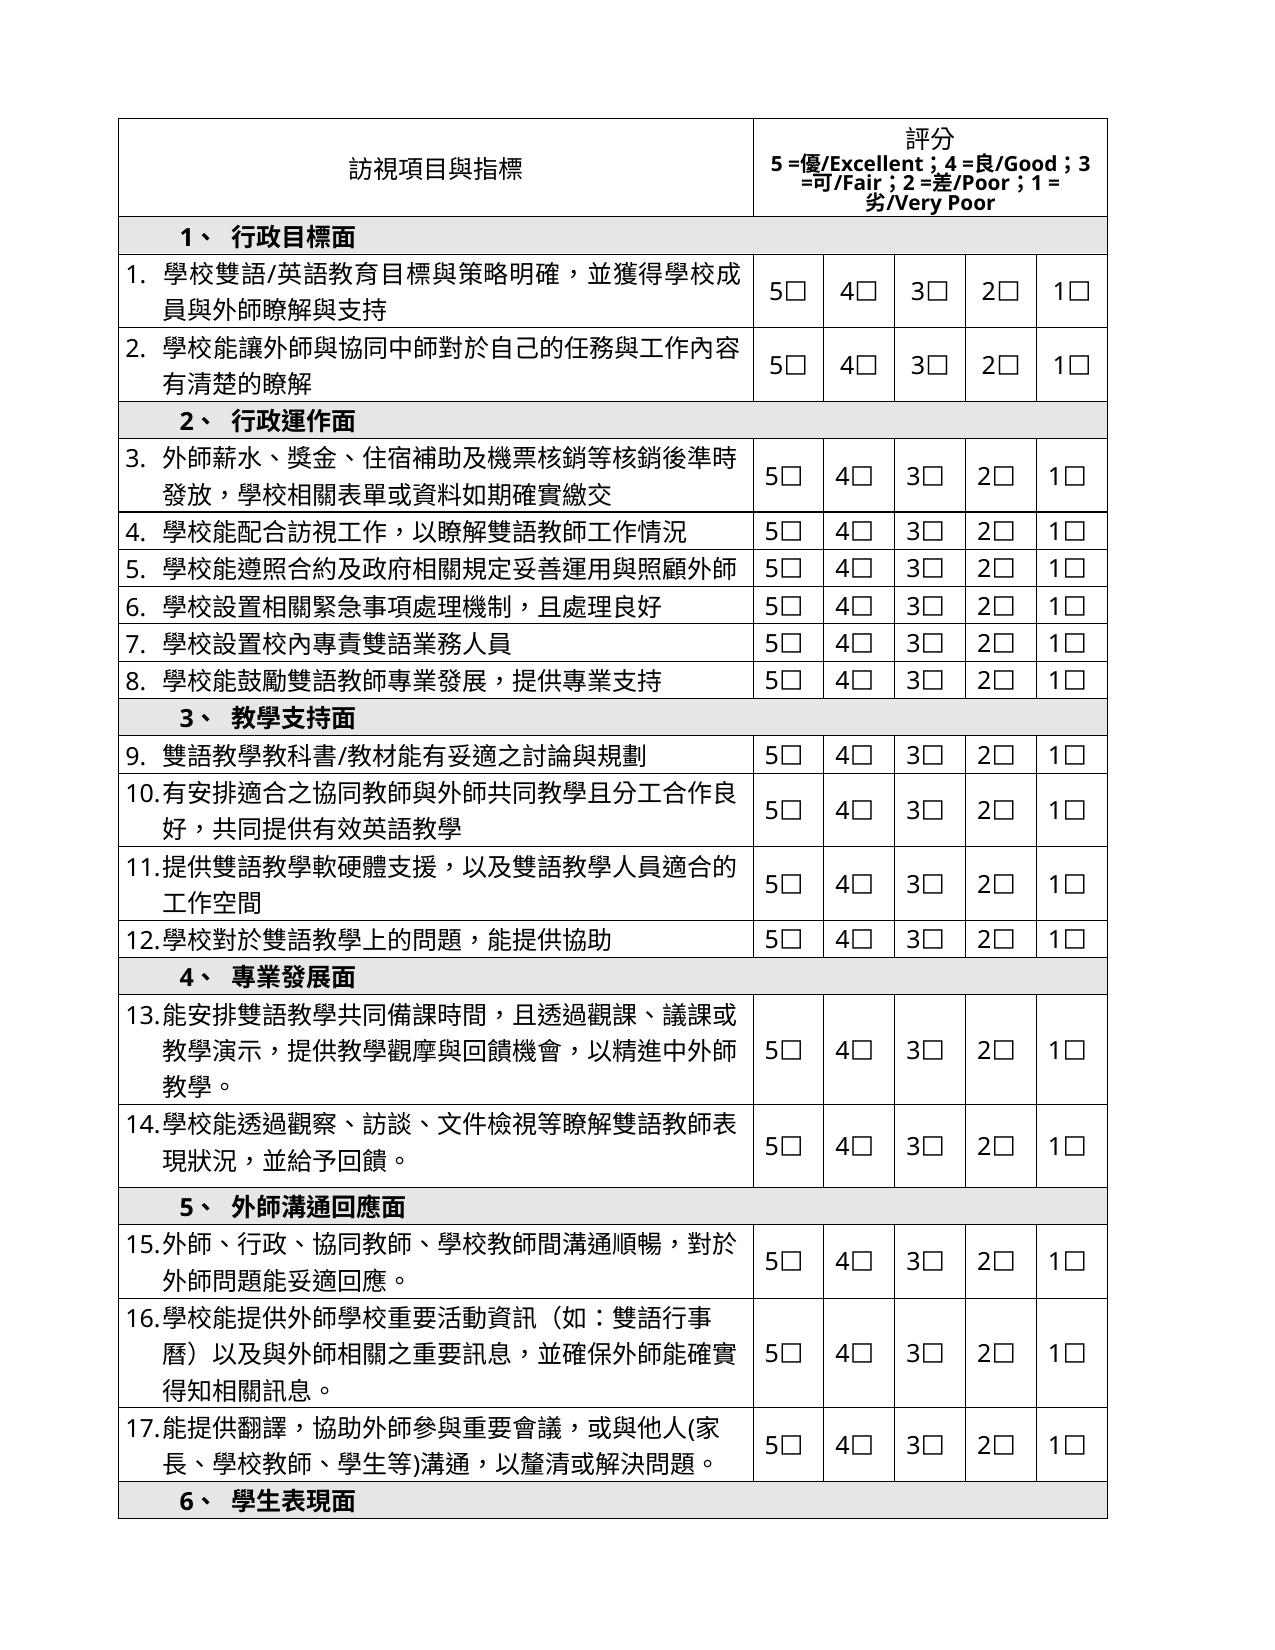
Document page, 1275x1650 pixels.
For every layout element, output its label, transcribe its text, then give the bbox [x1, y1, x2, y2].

table_cell 1⬜ [1037, 1299, 1107, 1407]
table_cell [119, 587, 753, 623]
table_cell 5⬜ [754, 624, 823, 661]
table_cell 2⬜ [966, 550, 1036, 586]
table_cell 3⬜ [895, 1225, 965, 1297]
table_cell 3⬜ [895, 624, 965, 661]
table_cell [119, 1188, 1107, 1224]
table_cell 2⬜ [966, 736, 1036, 772]
table_cell 2⬜ [966, 1225, 1036, 1297]
table_cell 4⬜ [824, 662, 894, 698]
table_cell 1⬜ [1037, 662, 1107, 698]
table_cell 5⬜ [754, 439, 823, 511]
table_cell 4⬜ [824, 774, 894, 846]
table_cell 5⬜ [754, 255, 823, 327]
table_cell 3⬜ [895, 921, 965, 957]
table_cell 1⬜ [1037, 847, 1107, 919]
table_cell 5⬜ [754, 1299, 823, 1407]
table_cell [119, 328, 753, 401]
table_cell 1⬜ [1037, 513, 1107, 549]
table_cell [119, 1482, 1107, 1518]
table_cell 4⬜ [824, 736, 894, 772]
table_cell [119, 1225, 753, 1297]
table_cell 5⬜ [754, 587, 823, 623]
table_cell 1⬜ [1037, 1408, 1107, 1481]
table_cell [119, 624, 753, 661]
table_cell 2⬜ [966, 847, 1036, 919]
table_cell [119, 774, 753, 846]
table_cell 4⬜ [824, 439, 894, 511]
table_cell [119, 402, 1107, 438]
table_cell 1⬜ [1037, 255, 1107, 327]
table_cell 3⬜ [895, 587, 965, 623]
table_cell 1⬜ [1037, 1105, 1107, 1187]
table_cell 4⬜ [824, 1299, 894, 1407]
table_cell 2⬜ [966, 328, 1036, 401]
table_cell 4⬜ [824, 995, 894, 1104]
table_cell 5⬜ [754, 847, 823, 919]
table_cell [754, 119, 1107, 216]
table_cell 4⬜ [824, 1408, 894, 1481]
table_cell 2⬜ [966, 513, 1036, 549]
table_cell 4⬜ [824, 1225, 894, 1297]
table_cell 4⬜ [824, 328, 894, 401]
table_cell 2⬜ [966, 1299, 1036, 1407]
table_cell 1⬜ [1037, 550, 1107, 586]
table_cell 2⬜ [966, 1105, 1036, 1187]
table_cell 1⬜ [1037, 328, 1107, 401]
table_cell 2⬜ [966, 662, 1036, 698]
table_cell 3⬜ [895, 774, 965, 846]
table_cell 3⬜ [895, 255, 965, 327]
table_cell 2⬜ [966, 1408, 1036, 1481]
table_cell 5⬜ [754, 550, 823, 586]
table_cell 1⬜ [1037, 587, 1107, 623]
table_cell [119, 513, 753, 549]
table_cell 2⬜ [966, 921, 1036, 957]
table_cell [119, 995, 753, 1104]
table_cell 5⬜ [754, 774, 823, 846]
table_cell 2⬜ [966, 587, 1036, 623]
table_cell 4⬜ [824, 513, 894, 549]
table_cell 4⬜ [824, 1105, 894, 1187]
table_cell 2⬜ [966, 255, 1036, 327]
table_cell [119, 1105, 753, 1187]
table_cell 1⬜ [1037, 1225, 1107, 1297]
table_cell 2⬜ [966, 624, 1036, 661]
table_cell 1⬜ [1037, 995, 1107, 1104]
table_cell 3⬜ [895, 550, 965, 586]
table_cell [119, 921, 753, 957]
table_cell 4⬜ [824, 847, 894, 919]
table_cell 5⬜ [754, 513, 823, 549]
table_cell [119, 699, 1107, 735]
table_cell 5⬜ [754, 995, 823, 1104]
table_cell 3⬜ [895, 995, 965, 1104]
table_cell 3⬜ [895, 1408, 965, 1481]
table_cell 1⬜ [1037, 921, 1107, 957]
table_cell [119, 439, 753, 511]
table_cell [119, 255, 753, 327]
table_cell 5⬜ [754, 1225, 823, 1297]
table_cell [119, 736, 753, 772]
table_cell 5⬜ [754, 1408, 823, 1481]
table_cell 3⬜ [895, 513, 965, 549]
table_cell 3⬜ [895, 662, 965, 698]
table_cell [119, 1408, 753, 1481]
table_cell 4⬜ [824, 624, 894, 661]
table_cell 5⬜ [754, 736, 823, 772]
table_cell [119, 1299, 753, 1407]
table_cell 3⬜ [895, 736, 965, 772]
table_cell 3⬜ [895, 1105, 965, 1187]
table_cell 1⬜ [1037, 736, 1107, 772]
table_cell 3⬜ [895, 439, 965, 511]
table_cell [119, 958, 1107, 994]
table_cell 2⬜ [966, 995, 1036, 1104]
table_cell [119, 119, 753, 216]
table_cell 5⬜ [754, 328, 823, 401]
table_cell 3⬜ [895, 847, 965, 919]
table_cell 4⬜ [824, 921, 894, 957]
table_cell 1⬜ [1037, 624, 1107, 661]
table_cell [119, 847, 753, 919]
table_cell [119, 662, 753, 698]
table_cell 4⬜ [824, 587, 894, 623]
table_cell 2⬜ [966, 439, 1036, 511]
table_cell 1⬜ [1037, 774, 1107, 846]
table_cell 3⬜ [895, 1299, 965, 1407]
table_cell 2⬜ [966, 774, 1036, 846]
table_cell 1⬜ [1037, 439, 1107, 511]
table_cell 3⬜ [895, 328, 965, 401]
table_cell 4⬜ [824, 550, 894, 586]
table_cell 5⬜ [754, 1105, 823, 1187]
table_cell 5⬜ [754, 921, 823, 957]
table_cell 5⬜ [754, 662, 823, 698]
table_cell 4⬜ [824, 255, 894, 327]
table_cell [119, 217, 1107, 253]
table_cell [119, 550, 753, 586]
